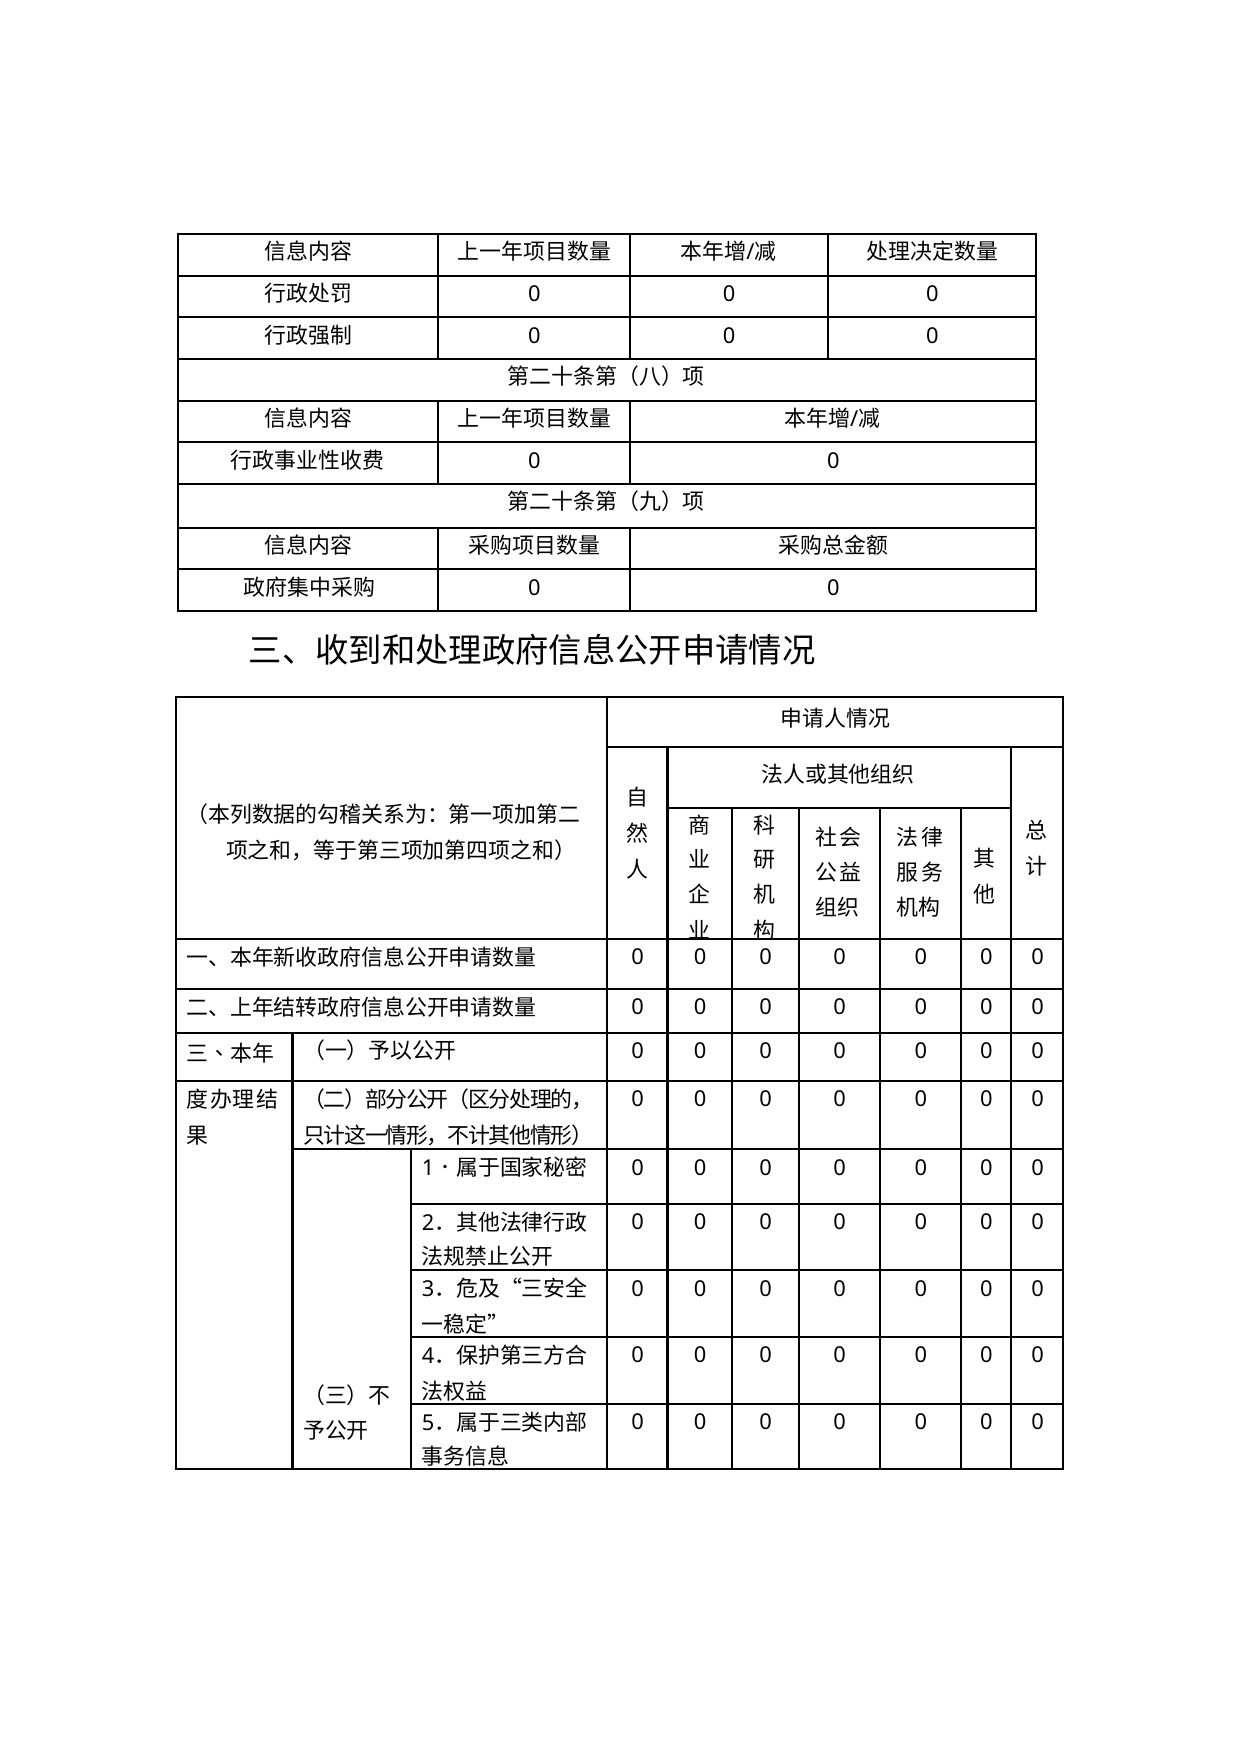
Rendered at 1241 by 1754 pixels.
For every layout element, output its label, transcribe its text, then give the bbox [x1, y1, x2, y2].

table_cell 法人或其他组织 [669, 748, 1010, 807]
table_cell 行政事业性收费 [179, 443, 437, 483]
text 三、收到和处理政府信息公开申请情况 [165, 615, 1058, 680]
table_cell 一、本年新收政府信息公开申请数量 [177, 940, 606, 988]
table_cell 0 [733, 1271, 798, 1336]
table_header （本列数据的勾稽关系为：第一项加第二项之和，等于第三项加第四项之和） [177, 698, 606, 938]
table_cell 0 [1012, 940, 1062, 988]
table_cell 本年增/减 [631, 402, 1035, 441]
table_cell 自然人 [608, 748, 666, 938]
table_cell 0 [608, 1150, 666, 1202]
table_cell 0 [608, 1082, 666, 1148]
table_cell 0 [669, 990, 731, 1032]
table_cell 信息内容 [179, 235, 437, 274]
table_cell 0 [800, 1205, 879, 1269]
table_cell 0 [733, 1034, 798, 1079]
table_cell 0 [631, 277, 827, 316]
table_cell 0 [800, 1338, 879, 1402]
table_cell 0 [881, 1205, 960, 1269]
table_cell 0 [881, 990, 960, 1032]
table_cell 第二十条第（九）项 [179, 485, 1035, 527]
table_cell 0 [962, 1082, 1010, 1148]
table_cell 0 [800, 1405, 879, 1468]
table_cell 商 业企业 [669, 809, 731, 938]
table_cell 4．保护第三方合 法权益 [412, 1338, 606, 1402]
table_cell 0 [1012, 1150, 1062, 1202]
table_cell 0 [733, 1082, 798, 1148]
table_cell 0 [1012, 1405, 1062, 1468]
table_cell 采购总金额 [631, 529, 1035, 568]
table_cell 0 [1012, 1082, 1062, 1148]
table_cell 行政处罚 [179, 277, 437, 316]
table_cell 0 [608, 1205, 666, 1269]
table_cell 0 [881, 940, 960, 988]
table_cell 0 [829, 318, 1035, 358]
table_cell 0 [669, 1150, 731, 1202]
table_cell 法律服务机构 [881, 809, 960, 938]
table_cell 0 [733, 990, 798, 1032]
table_cell 0 [733, 1405, 798, 1468]
table_cell 0 [608, 1338, 666, 1402]
table_cell 信息内容 [179, 529, 437, 568]
table_cell 0 [669, 1034, 731, 1079]
table_cell 0 [881, 1082, 960, 1148]
table_cell 0 [669, 940, 731, 988]
table_cell 信息内容 [179, 402, 437, 441]
table_cell 0 [962, 1338, 1010, 1402]
table_cell 0 [962, 990, 1010, 1032]
table_cell 第二十条第（八）项 [179, 360, 1035, 399]
table_cell 0 [733, 1205, 798, 1269]
table_cell 社会公益组织 [800, 809, 879, 938]
table_cell 0 [800, 1150, 879, 1202]
table_header 申请人情况 [608, 698, 1062, 746]
table_cell 上一年项目数量 [439, 235, 629, 274]
table_cell 0 [669, 1205, 731, 1269]
table_cell 总计 [1012, 748, 1062, 938]
table_cell 0 [800, 990, 879, 1032]
table_cell 0 [608, 940, 666, 988]
table_cell （二）部分公开（区分处理的， 只计这一情形，不计其他情形） [294, 1082, 606, 1148]
table_cell 0 [1012, 990, 1062, 1032]
table_cell 0 [881, 1150, 960, 1202]
table_cell 行政强制 [179, 318, 437, 358]
table_cell 0 [962, 1271, 1010, 1336]
table_cell 0 [962, 1205, 1010, 1269]
table_cell 0 [608, 990, 666, 1032]
table_cell 0 [733, 1150, 798, 1202]
table_cell 二、上年结转政府信息公开申请数量 [177, 990, 606, 1032]
table_cell 0 [881, 1034, 960, 1079]
table_cell 0 [608, 1405, 666, 1468]
table_cell 0 [439, 570, 629, 610]
table_cell 0 [962, 1034, 1010, 1079]
table_cell 0 [800, 1034, 879, 1079]
table_cell （三）不予公开 [294, 1150, 410, 1468]
table_cell 政府集中采购 [179, 570, 437, 610]
table_cell 0 [1012, 1205, 1062, 1269]
table_cell 0 [669, 1338, 731, 1402]
table_cell 0 [962, 1405, 1010, 1468]
table_cell 0 [1012, 1338, 1062, 1402]
table_cell 0 [669, 1271, 731, 1336]
table_cell 0 [829, 277, 1035, 316]
table_cell 0 [669, 1405, 731, 1468]
table_cell 0 [733, 940, 798, 988]
table_cell 2．其他法律行政 法规禁止公开 [412, 1205, 606, 1269]
table_cell 0 [962, 940, 1010, 988]
table_cell 0 [608, 1034, 666, 1079]
table_cell 0 [1012, 1034, 1062, 1079]
table_cell 5．属于三类内部 事务信息 [412, 1405, 606, 1468]
table_cell 0 [439, 318, 629, 358]
table_cell 0 [800, 1271, 879, 1336]
table_cell 三、本年 [177, 1034, 291, 1079]
table_cell 3．危及“三安全 一稳定” [412, 1271, 606, 1336]
table_cell 0 [608, 1271, 666, 1336]
table_cell 度办理结果 [177, 1082, 291, 1468]
table_cell 0 [1012, 1271, 1062, 1336]
table_cell 采购项目数量 [439, 529, 629, 568]
table_cell 0 [800, 940, 879, 988]
table_cell 0 [881, 1271, 960, 1336]
table_cell （一）予以公开 [294, 1034, 606, 1079]
table_cell 0 [881, 1338, 960, 1402]
table_cell 0 [669, 1082, 731, 1148]
table_cell 0 [631, 570, 1035, 610]
table_cell 上一年项目数量 [439, 402, 629, 441]
table_cell 0 [439, 277, 629, 316]
table_cell 0 [439, 443, 629, 483]
table_cell 0 [881, 1405, 960, 1468]
table_cell 0 [800, 1082, 879, 1148]
table_cell 0 [962, 1150, 1010, 1202]
table_cell 0 [631, 443, 1035, 483]
table_cell 处理决定数量 [829, 235, 1035, 274]
table_cell 科 研机构 [733, 809, 798, 938]
table_cell 本年增/减 [631, 235, 827, 274]
table_cell 0 [733, 1338, 798, 1402]
table_cell 1．属于国家秘密 [412, 1150, 606, 1202]
table_cell 0 [631, 318, 827, 358]
table_cell 其他 [962, 809, 1010, 938]
